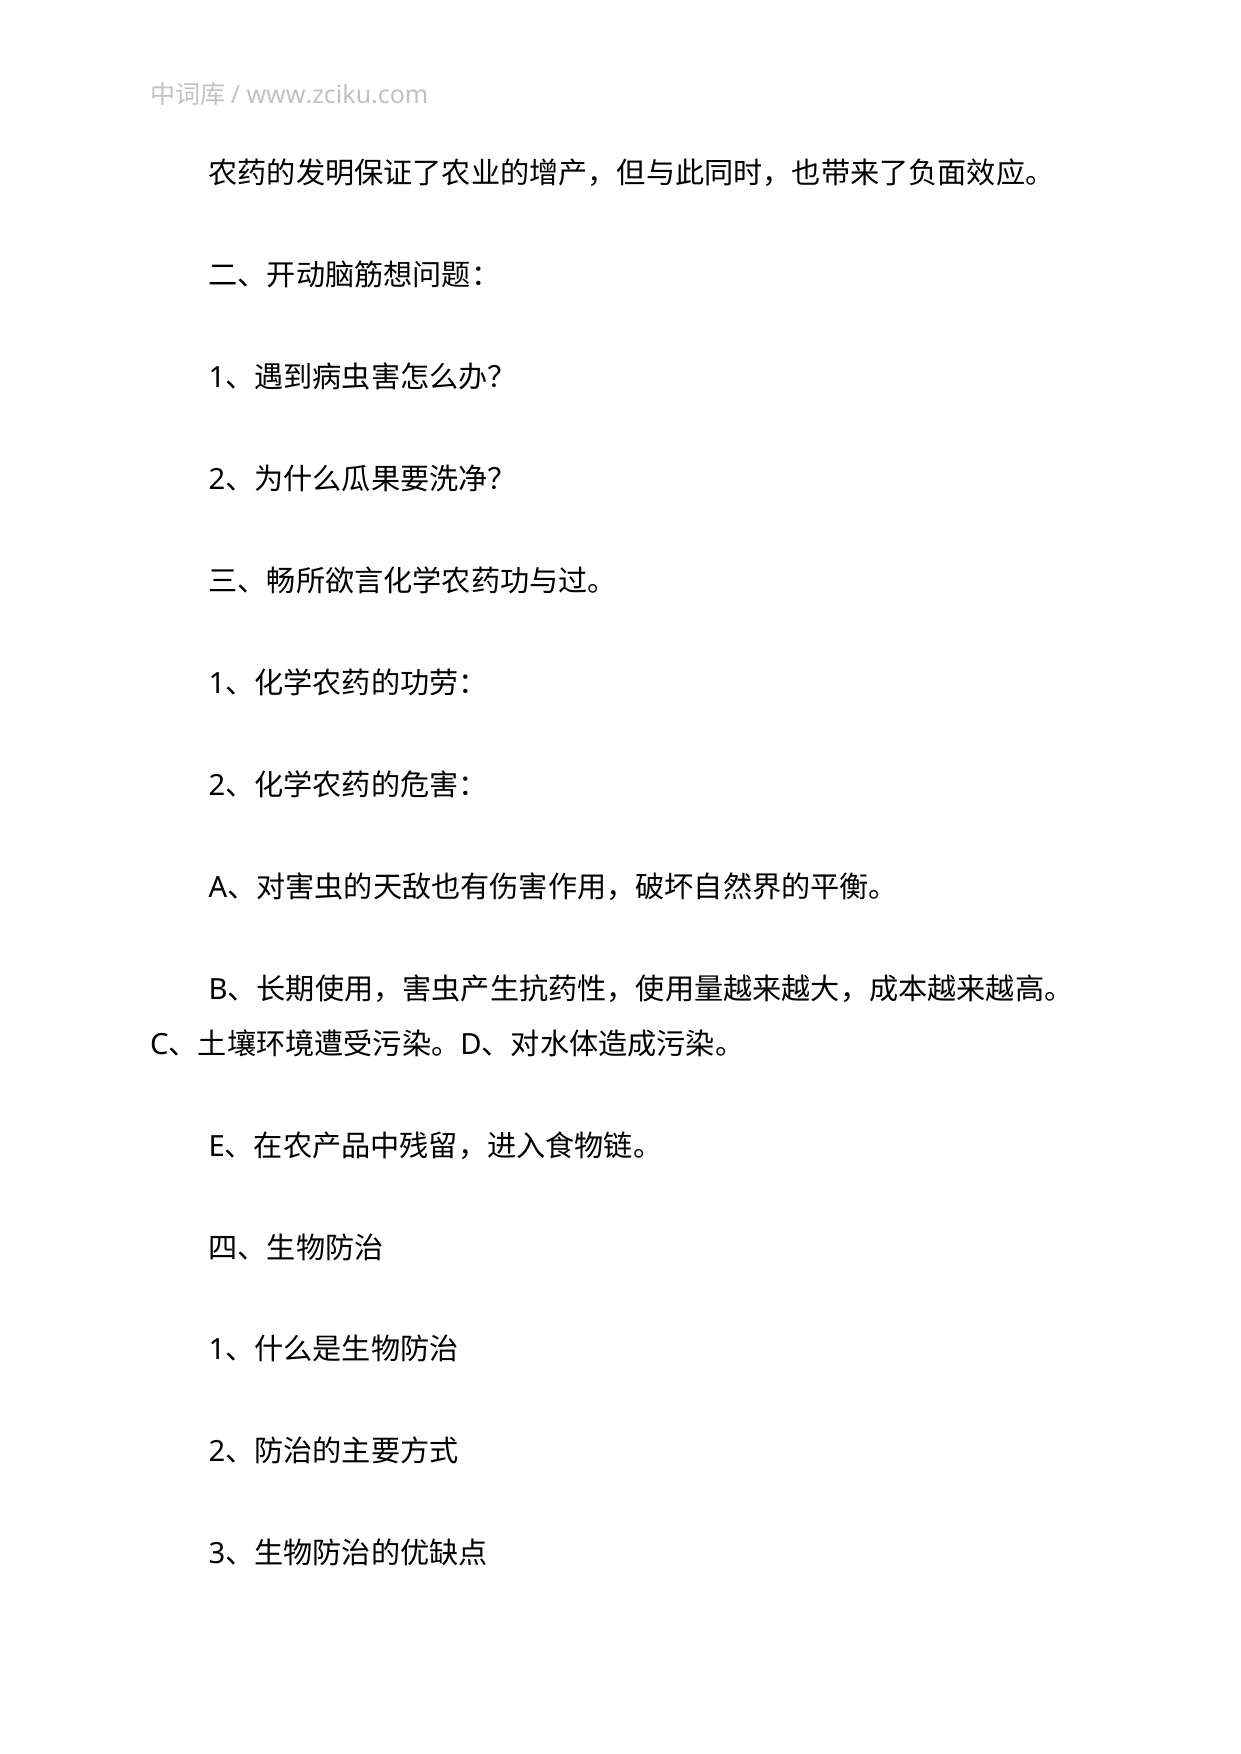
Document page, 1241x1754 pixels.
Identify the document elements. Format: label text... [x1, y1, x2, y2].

text A、对害虫的天敌也有伤害作用，破坏自然界的平衡。 [150, 863, 1090, 906]
text 2、化学农药的危害： [150, 761, 1090, 804]
text E、在农产品中残留，进入食物链。 [150, 1122, 1090, 1164]
text B、长期使用，害虫产生抗药性，使用量越来越大，成本越来越高。C、土壤环境遭受污染。D、对水体造成污染。 [150, 965, 1090, 1063]
text 1、化学农药的功劳： [150, 659, 1090, 702]
text 2、防治的主要方式 [150, 1428, 1090, 1470]
text 2、为什么瓜果要洗净？ [150, 456, 1090, 498]
text 农药的发明保证了农业的增产，但与此同时，也带来了负面效应。 [150, 150, 1090, 192]
text 1、遇到病虫害怎么办？ [150, 353, 1090, 396]
text 1、什么是生物防治 [150, 1326, 1090, 1368]
text 二、开动脑筋想问题： [150, 252, 1090, 294]
text 三、畅所欲言化学农药功与过。 [150, 557, 1090, 600]
text 3、生物防治的优缺点 [150, 1530, 1090, 1572]
text 四、生物防治 [150, 1224, 1090, 1266]
